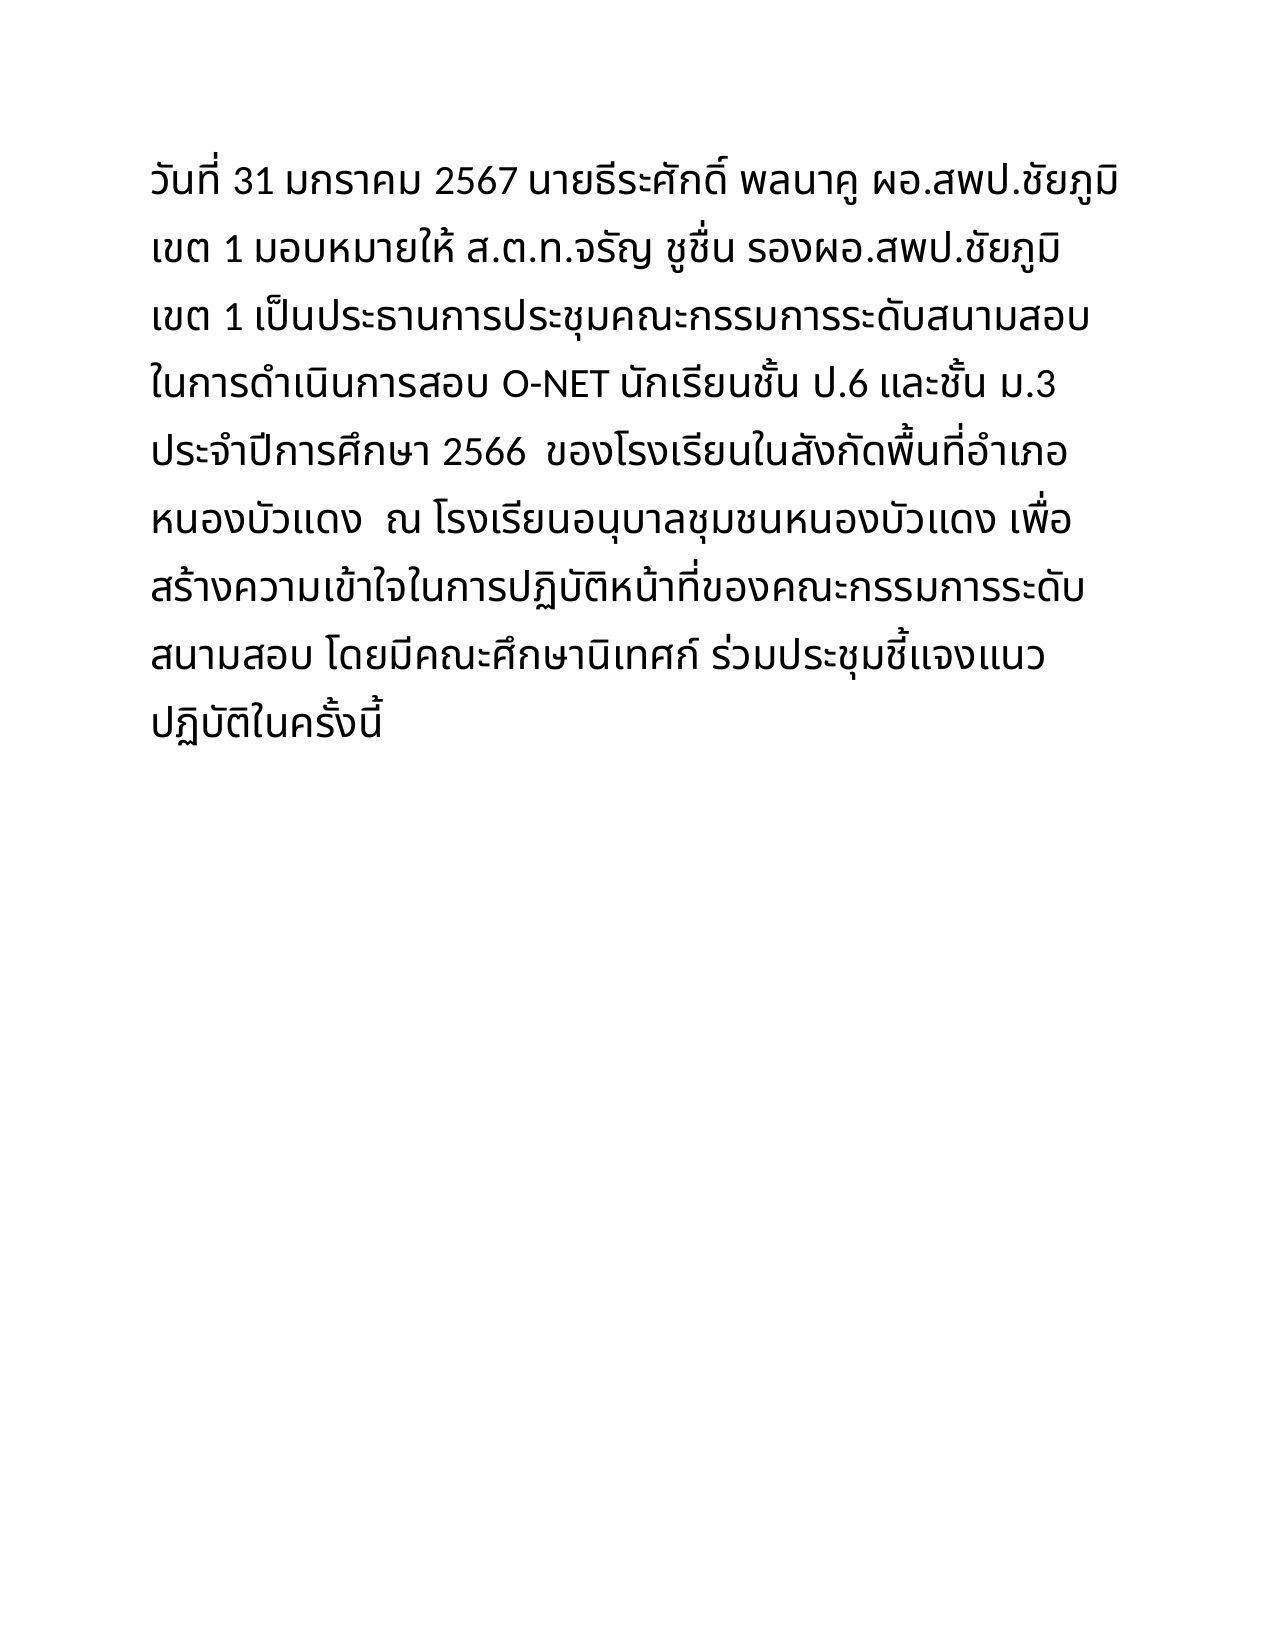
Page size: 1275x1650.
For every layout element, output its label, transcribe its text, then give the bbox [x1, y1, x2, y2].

text วันที่ 31 มกราคม 2567 นายธีระศักดิ์ พลนาคู ผอ.สพป.ชัยภูมิ เขต 1 มอบหมายให้ ส.ต.ท.จรัญ ชูชื่น รองผอ.สพป.ชัยภูมิ เขต 1 เป็นประธานการประชุมคณะกรรมการระดับสนามสอบ ในการดำเนินการสอบ O-NET นักเรียนชั้น ป.6 และชั้น ม.3 ประจำปีการศึกษา 2566 ของโรงเรียนในสังกัดพื้นที่อำเภอหนองบัวแดง ณ โรงเรียนอนุบาลชุมชนหนองบัวแดง เพื่อสร้างความเข้าใจในการปฏิบัติหน้าที่ของคณะกรรมการระดับสนามสอบ โดยมีคณะศึกษานิเทศก์ ร่วมประชุมชี้แจงแนวปฏิบัติในครั้งนี้ [150, 150, 1125, 756]
